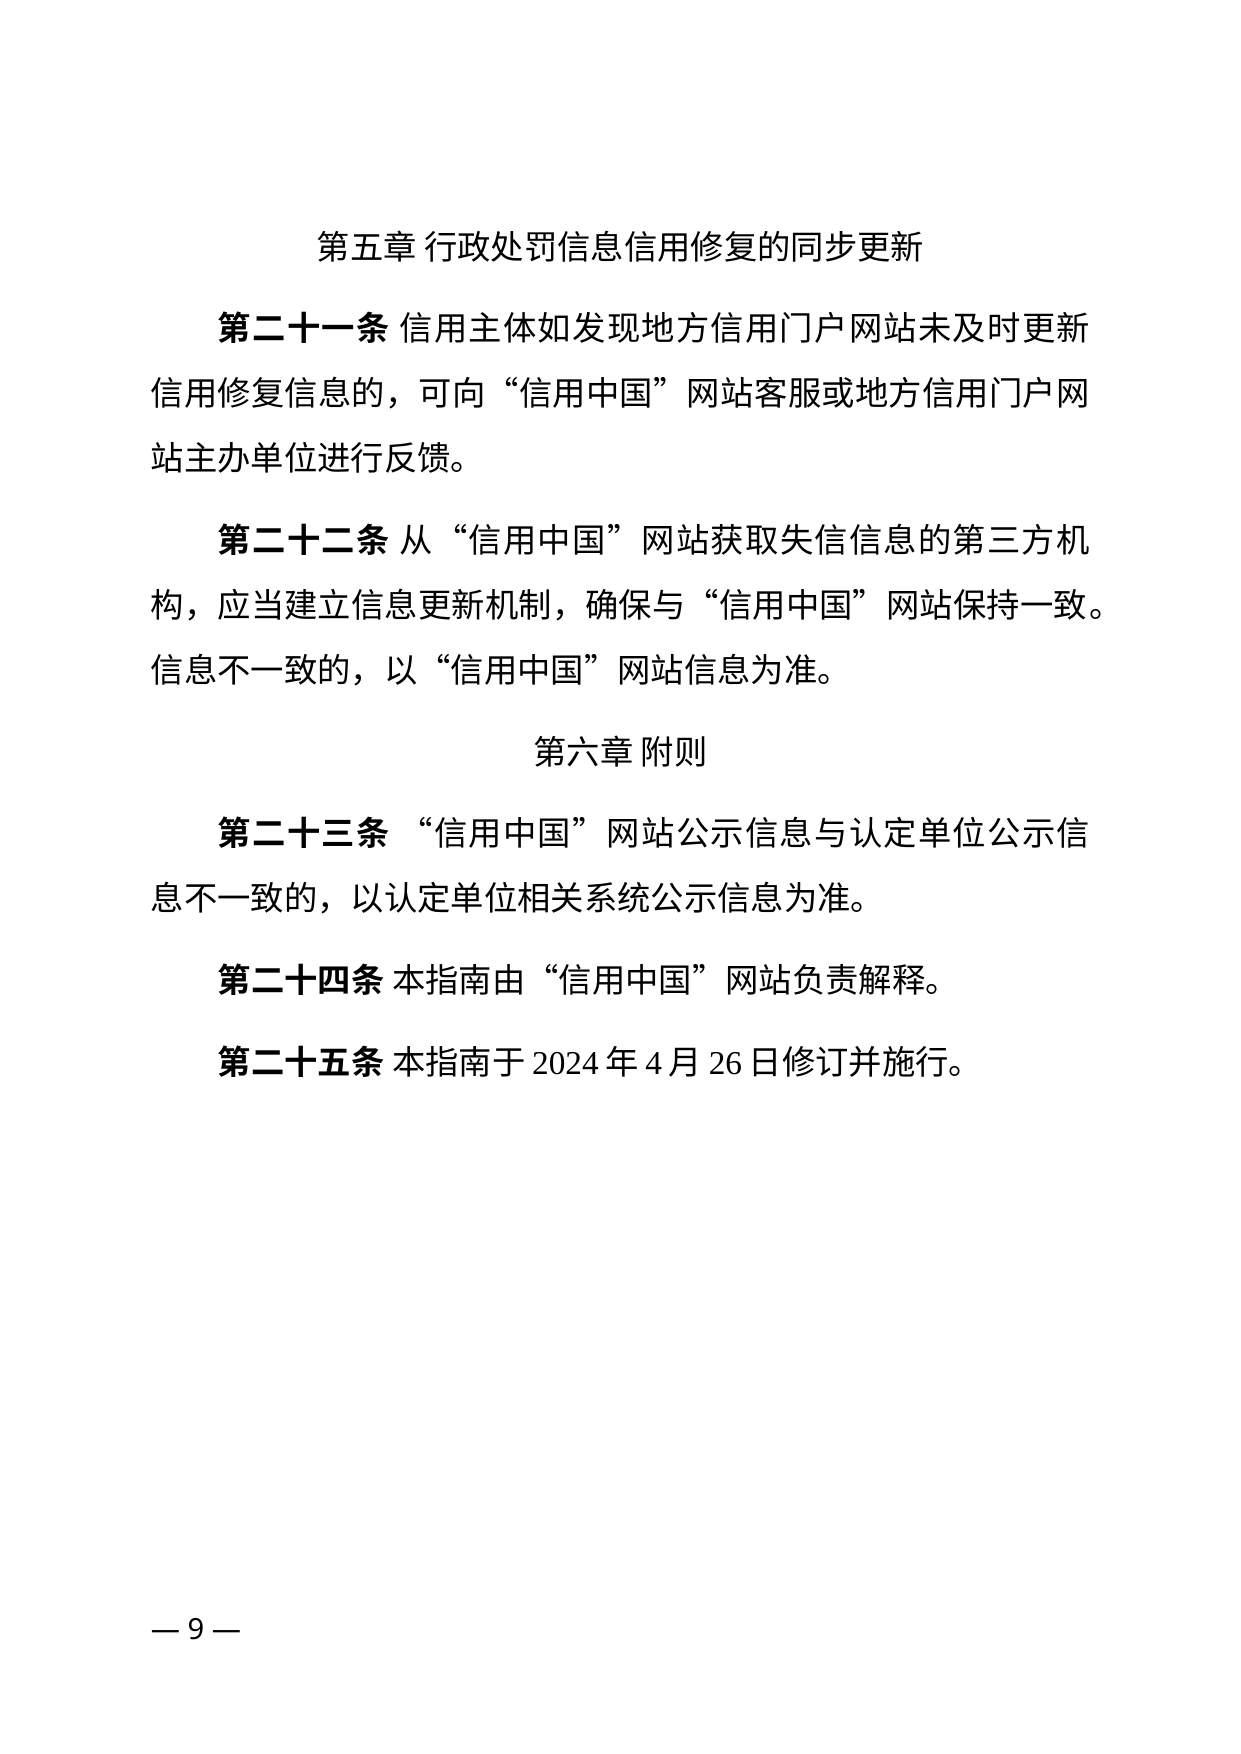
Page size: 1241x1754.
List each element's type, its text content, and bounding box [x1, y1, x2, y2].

text 第二十二条 从“信用中国”网站获取失信信息的第三方机构，应当建立信息更新机制，确保与“信用中国”网站保持一致。信息不一致的，以“信用中国”网站信息为准。 [151, 506, 1089, 701]
text 第二十五条 本指南于2024年4月26日修订并施行。 [151, 1027, 1089, 1092]
text 第二十三条 “信用中国”网站公示信息与认定单位公示信息不一致的，以认定单位相关系统公示信息为准。 [151, 799, 1089, 929]
text 第五章 行政处罚信息信用修复的同步更新 [151, 212, 1089, 277]
text 第六章 附则 [151, 717, 1089, 782]
text 第二十一条 信用主体如发现地方信用门户网站未及时更新信用修复信息的，可向“信用中国”网站客服或地方信用门户网站主办单位进行反馈。 [151, 294, 1089, 489]
text 第二十四条 本指南由“信用中国”网站负责解释。 [151, 946, 1089, 1011]
